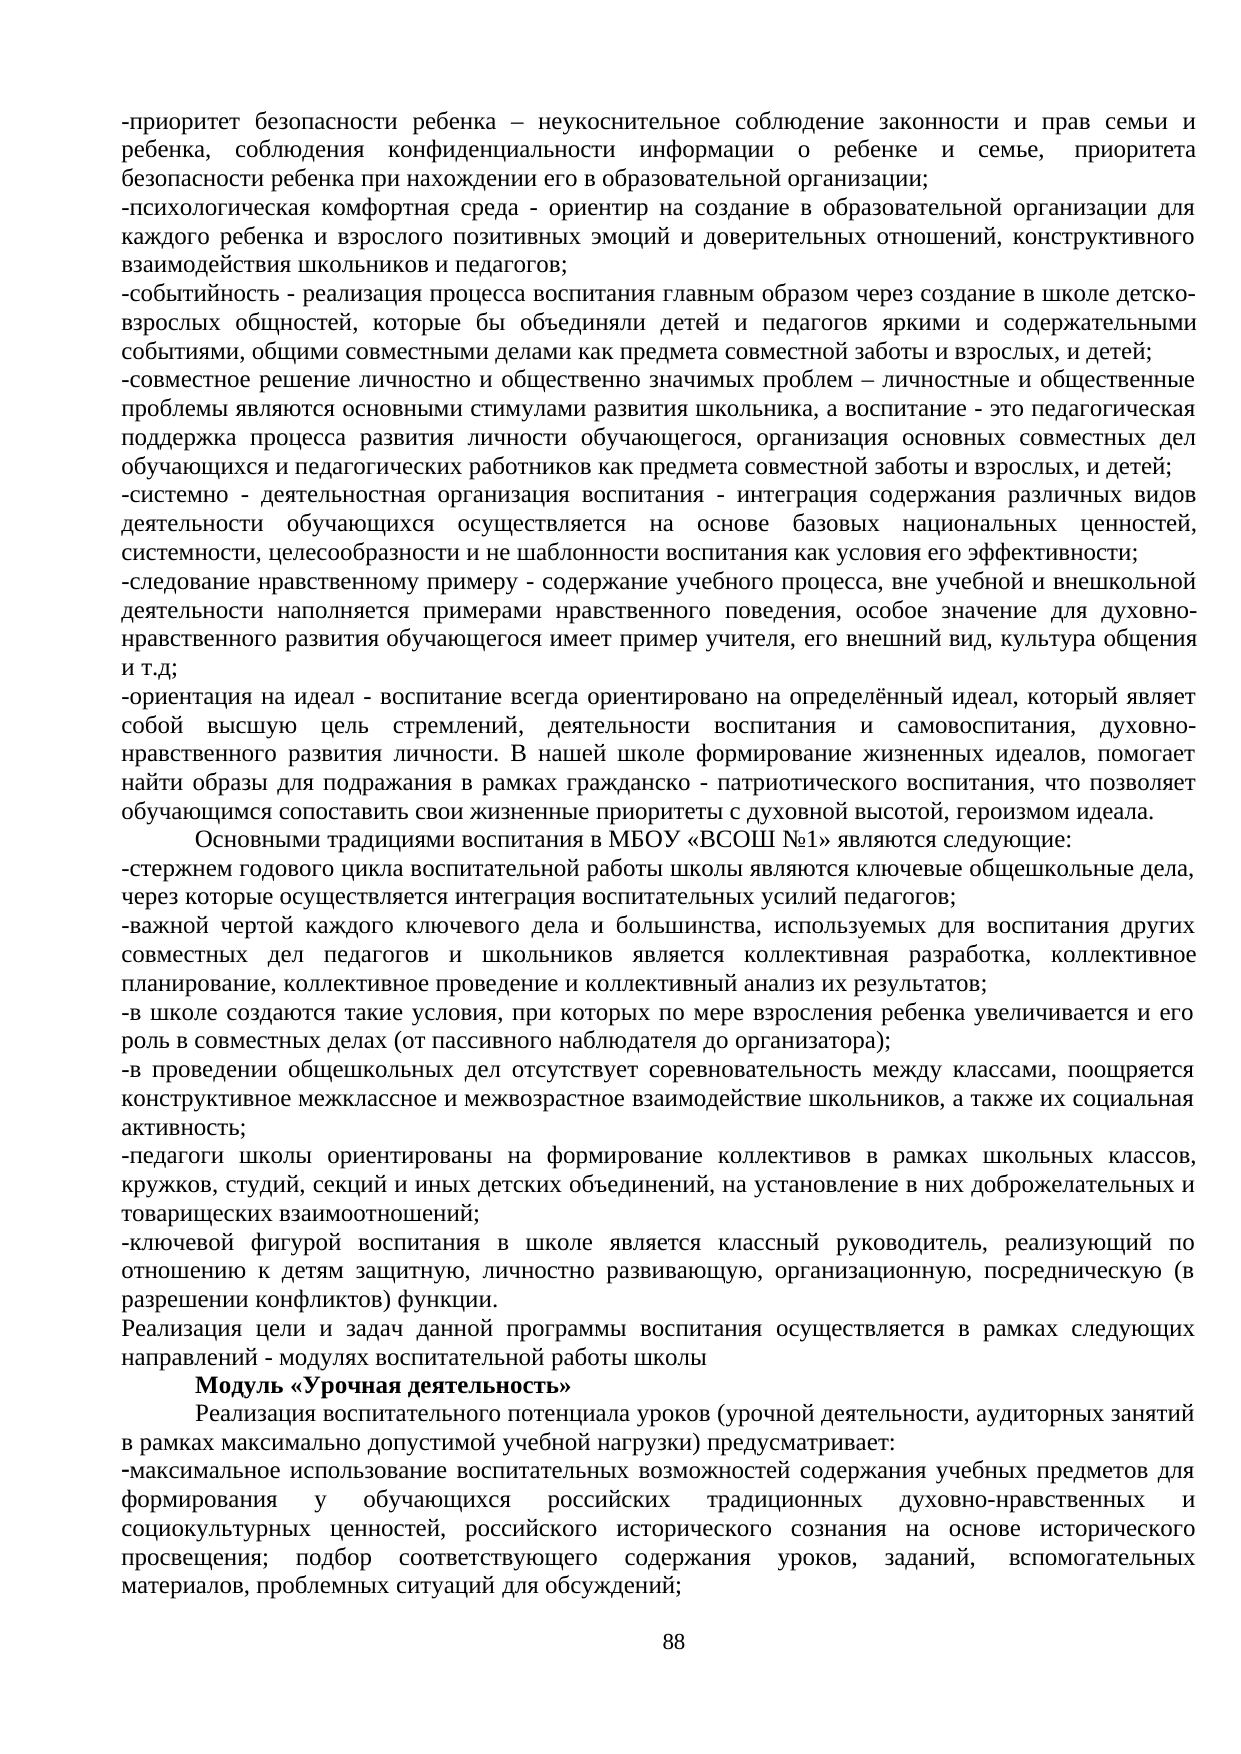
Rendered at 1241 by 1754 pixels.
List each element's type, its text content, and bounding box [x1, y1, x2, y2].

text -психологическая комфортная среда - ориентир на создание в образовательной организации для каждого ребенка и взрослого позитивных эмоций и доверительных отношений, конструктивного взаимодействия школьников и педагогов; [121, 192, 1196, 278]
text -в проведении общешкольных дел отсутствует соревновательность между классами, поощряется конструктивное межклассное и межвозрастное взаимодействие школьников, а также их социальная активность; [121, 1054, 1195, 1140]
text -педагоги школы ориентированы на формирование коллективов в рамках школьных классов, кружков, студий, секций и иных детских объединений, на установление в них доброжелательных и товарищеских взаимоотношений; [121, 1140, 1196, 1227]
text -ориентация на идеал - воспитание всегда ориентировано на определённый идеал, который являет собой высшую цель стремлений, деятельности воспитания и самовоспитания, духовно- нравственного развития личности. В нашей школе формирование жизненных идеалов, помогает найти образы для подражания в рамках гражданско - патриотического воспитания, что позволяет обучающимся сопоставить свои жизненные приоритеты с духовной высотой, героизмом идеала. [121, 681, 1197, 825]
text Реализация цели и задач данной программы воспитания осуществляется в рамках следующих направлений - модулях воспитательной работы школы [121, 1313, 1195, 1370]
text -следование нравственному примеру - содержание учебного процесса, вне учебной и внешкольной деятельности наполняется примерами нравственного поведения, особое значение для духовно- нравственного развития обучающегося имеет пример учителя, его внешний вид, культура общения и т.д; [121, 566, 1197, 681]
text -стержнем годового цикла воспитательной работы школы являются ключевые общешкольные дела, через которые осуществляется интеграция воспитательных усилий педагогов; [121, 854, 1196, 910]
text -приоритет безопасности ребенка – неукоснительное соблюдение законности и прав семьи и ребенка, соблюдения конфиденциальности информации о ребенке и семье, приоритета безопасности ребенка при нахождении его в образовательной организации; [121, 106, 1196, 192]
text -ключевой фигурой воспитания в школе является классный руководитель, реализующий по отношению к детям защитную, личностно развивающую, организационную, посредническую (в разрешении конфликтов) функции. [121, 1227, 1195, 1313]
text -системно - деятельностная организация воспитания - интеграция содержания различных видов деятельности обучающихся осуществляется на основе базовых национальных ценностей, системности, целесообразности и не шаблонности воспитания как условия его эффективности; [121, 479, 1197, 566]
text максимальное использование воспитательных возможностей содержания учебных предметов для формирования у обучающихся российских традиционных духовно-нравственных и социокультурных ценностей, российского исторического сознания на основе исторического просвещения; подбор соответствующего содержания уроков, заданий, вспомогательных материалов, проблемных ситуаций для обсуждений; [121, 1455, 1196, 1599]
text -в школе создаются такие условия, при которых по мере взросления ребенка увеличивается и его роль в совместных делах (от пассивного наблюдателя до организатора); [121, 997, 1195, 1054]
text Реализация воспитательного потенциала уроков (урочной деятельности, аудиторных занятий в рамках максимально допустимой учебной нагрузки) предусматривает: [121, 1399, 1195, 1455]
text -важной чертой каждого ключевого дела и большинства, используемых для воспитания других совместных дел педагогов и школьников является коллективная разработка, коллективное планирование, коллективное проведение и коллективный анализ их результатов; [121, 910, 1197, 997]
subtitle Модуль «Урочная деятельность» [195, 1370, 1240, 1399]
text Основными традициями воспитания в МБОУ «ВСОШ №1» являются следующие: [194, 825, 1240, 853]
text -событийность - реализация процесса воспитания главным образом через создание в школе детско- взрослых общностей, которые бы объединяли детей и педагогов яркими и содержательными событиями, общими совместными делами как предмета совместной заботы и взрослых, и детей; [121, 278, 1197, 364]
text -совместное решение личностно и общественно значимых проблем – личностные и общественные проблемы являются основными стимулами развития школьника, а воспитание - это педагогическая поддержка процесса развития личности обучающегося, организация основных совместных дел обучающихся и педагогических работников как предмета совместной заботы и взрослых, и детей; [121, 364, 1197, 479]
